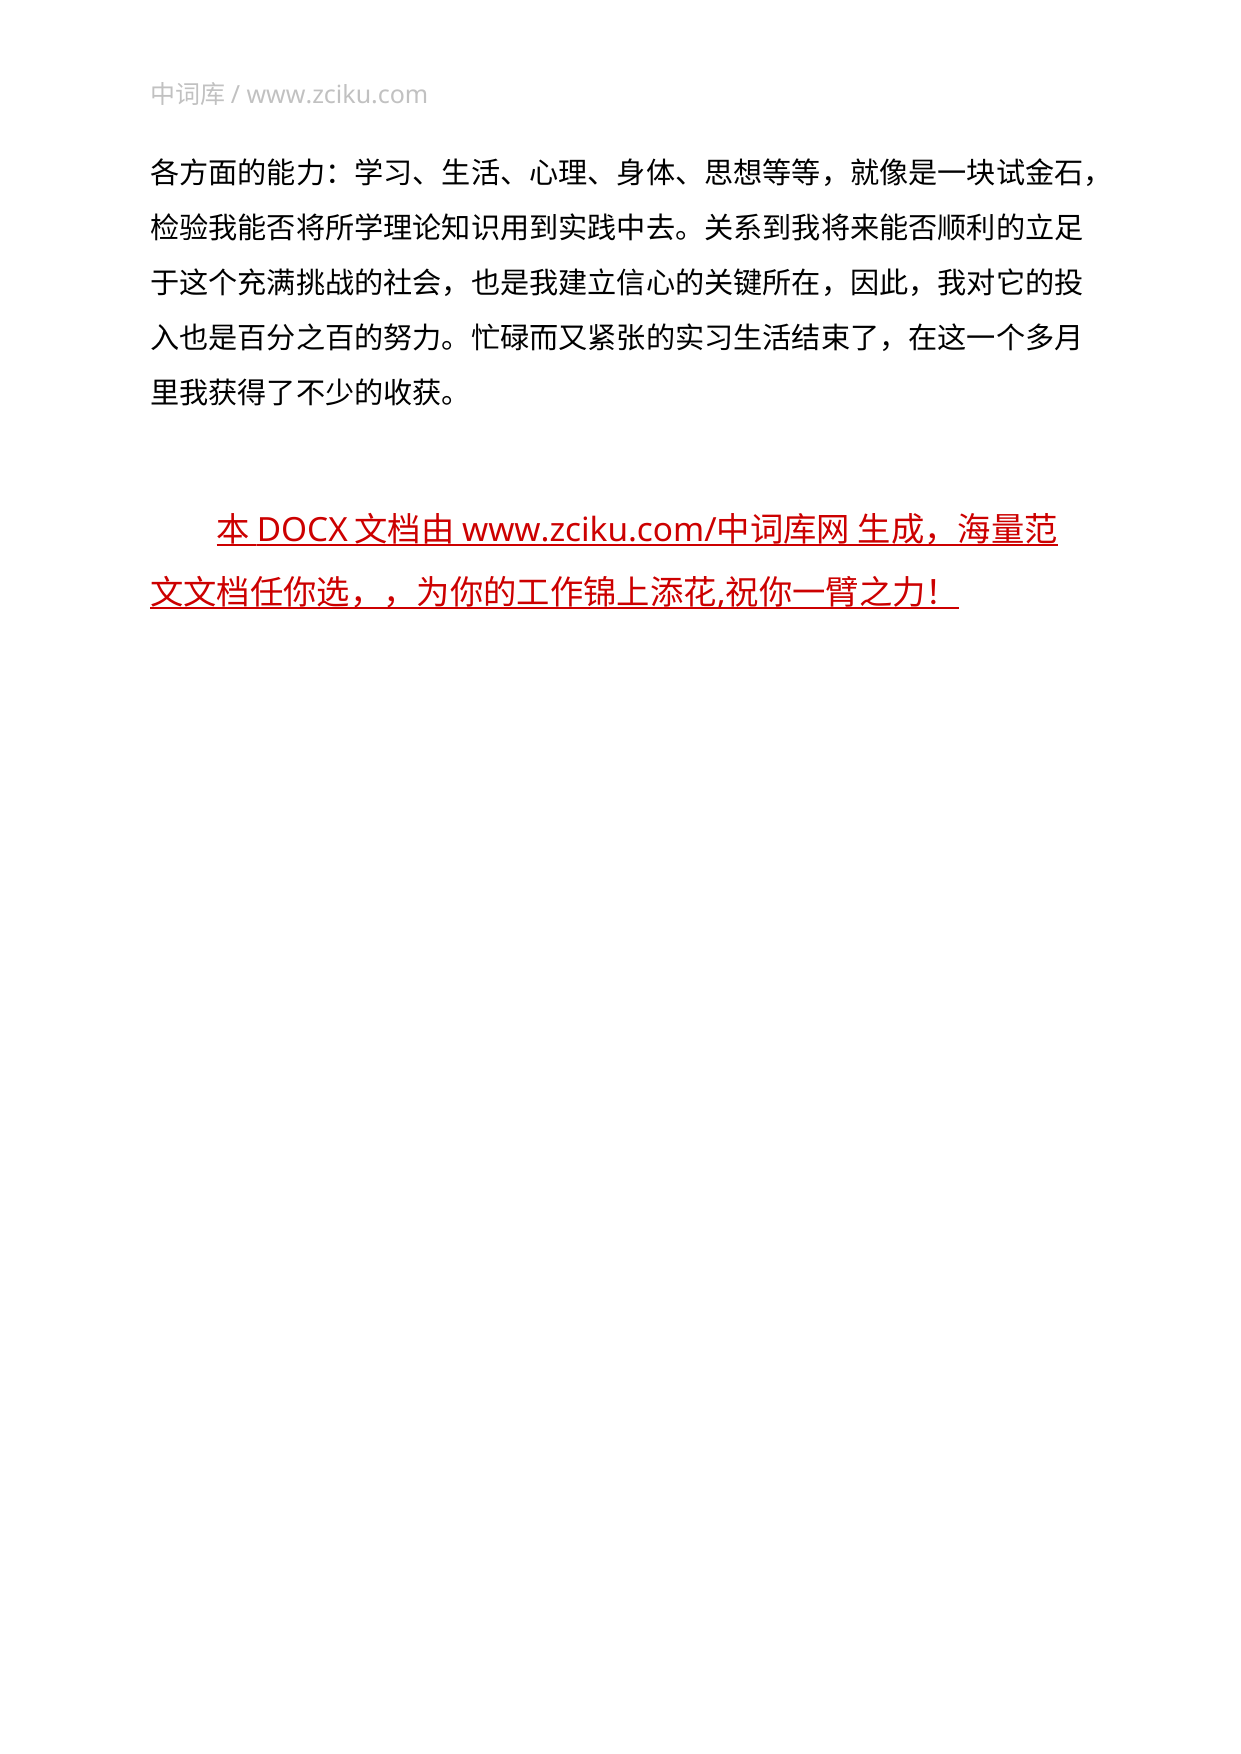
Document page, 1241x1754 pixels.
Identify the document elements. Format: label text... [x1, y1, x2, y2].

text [150, 150, 1090, 412]
text 本DOCX文档由 www.zciku.com/中词库网 生成，海量范文文档任你选，，为你的工作锦上添花,祝你一臂之力！ [150, 503, 1090, 614]
